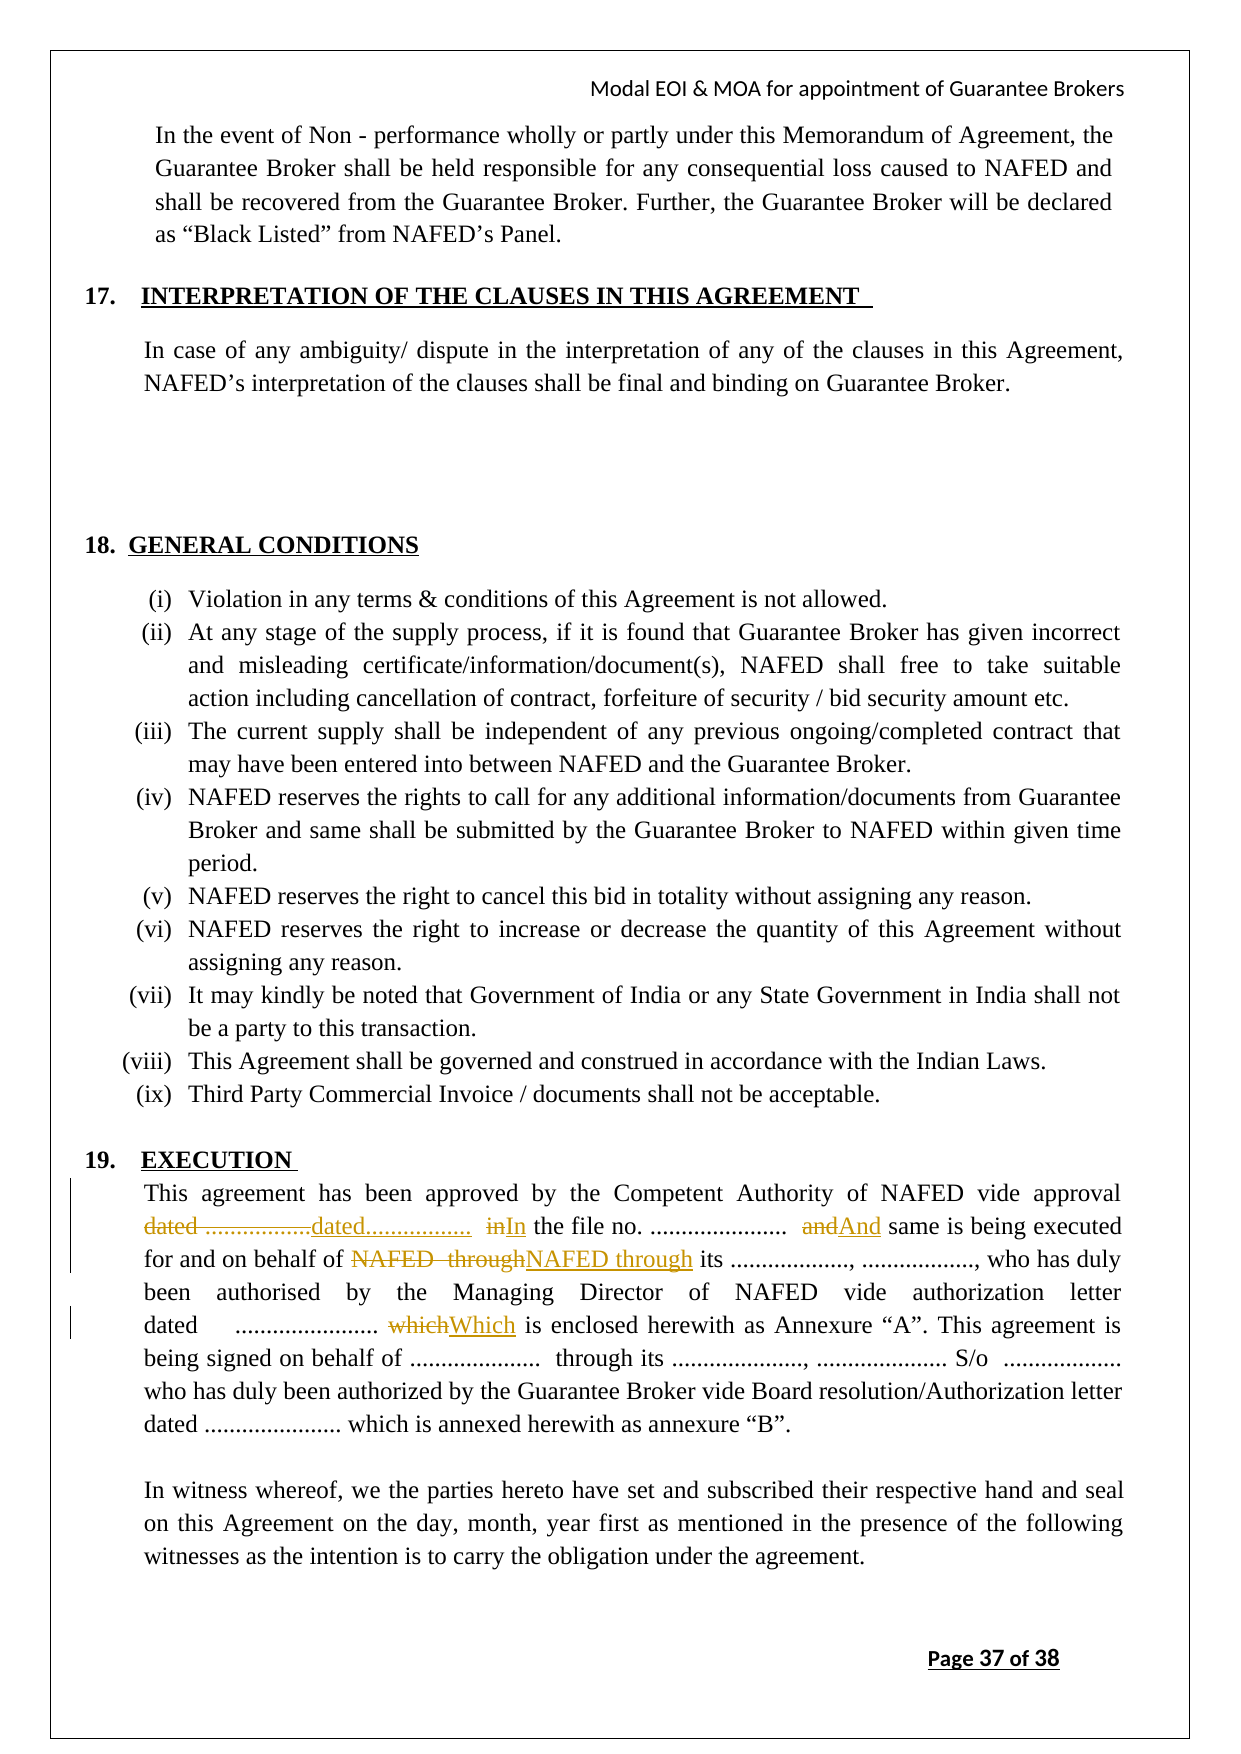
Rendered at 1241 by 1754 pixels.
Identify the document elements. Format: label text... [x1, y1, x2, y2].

text 17. INTERPRETATION OF THE CLAUSES IN THIS AGREEMENT [84, 281, 1125, 310]
list This Agreement shall be governed and construed in accordance with the Indian Laws. [172, 1046, 1122, 1075]
list It may kindly be noted that Government of India or any State Government in India shall not be a party to this transaction. [172, 980, 1122, 1042]
list NAFED reserves the right to increase or decrease the quantity of this Agreement without assigning any reason. [172, 914, 1122, 976]
list Third Party Commercial Invoice / documents shall not be acceptable. [172, 1079, 1122, 1108]
text In case of any ambiguity/ dispute in the interpretation of any of the clauses in this Agreement, NAFED’s interpretation of the clauses shall be final and binding on Guarantee Broker. [143, 335, 1125, 397]
text 19. EXECUTION [84, 1145, 1125, 1174]
list Violation in any terms & conditions of this Agreement is not allowed. [172, 584, 1122, 612]
list The current supply shall be independent of any previous ongoing/completed contract that may have been entered into between NAFED and the Guarantee Broker. [172, 716, 1122, 777]
list NAFED reserves the right to cancel this bid in totality without assigning any reason. [172, 881, 1122, 909]
text This agreement has been approved by the Competent Authority of NAFED vide approval the file no. ...................... same is being executed for and on behalf of its ..................., .................., who has duly been authorised by the Managing Director of NAFED vide authorization letter dated ....................... is enclosed herewith as Annexure “A”. This agreement is being signed on behalf of ..................... through its ....................., ..................... S/o ................... who has duly been authorized by the Guarantee Broker vide Board resolution/Authorization letter dated ...................... which is annexed herewith as annexure “B”. [68, 1178, 1122, 1438]
text In the event of Non - performance wholly or partly under this Memorandum of Agreement, the Guarantee Broker shall be held responsible for any consequential loss caused to NAFED and shall be recovered from the Guarantee Broker. Further, the Guarantee Broker will be declared as “Black Listed” from NAFED’s Panel. [155, 121, 1114, 248]
list NAFED reserves the rights to call for any additional information/documents from Guarantee Broker and same shall be submitted by the Guarantee Broker to NAFED within given time period. [172, 782, 1122, 877]
text 18. GENERAL CONDITIONS [84, 530, 1122, 558]
list At any stage of the supply process, if it is found that Guarantee Broker has given incorrect and misleading certificate/information/document(s), NAFED shall free to take suitable action including cancellation of contract, forfeiture of security / bid security amount etc. [172, 617, 1122, 711]
text In witness whereof, we the parties hereto have set and subscribed their respective hand and seal on this Agreement on the day, month, year first as mentioned in the presence of the following witnesses as the intention is to carry the obligation under the agreement. [143, 1475, 1125, 1570]
